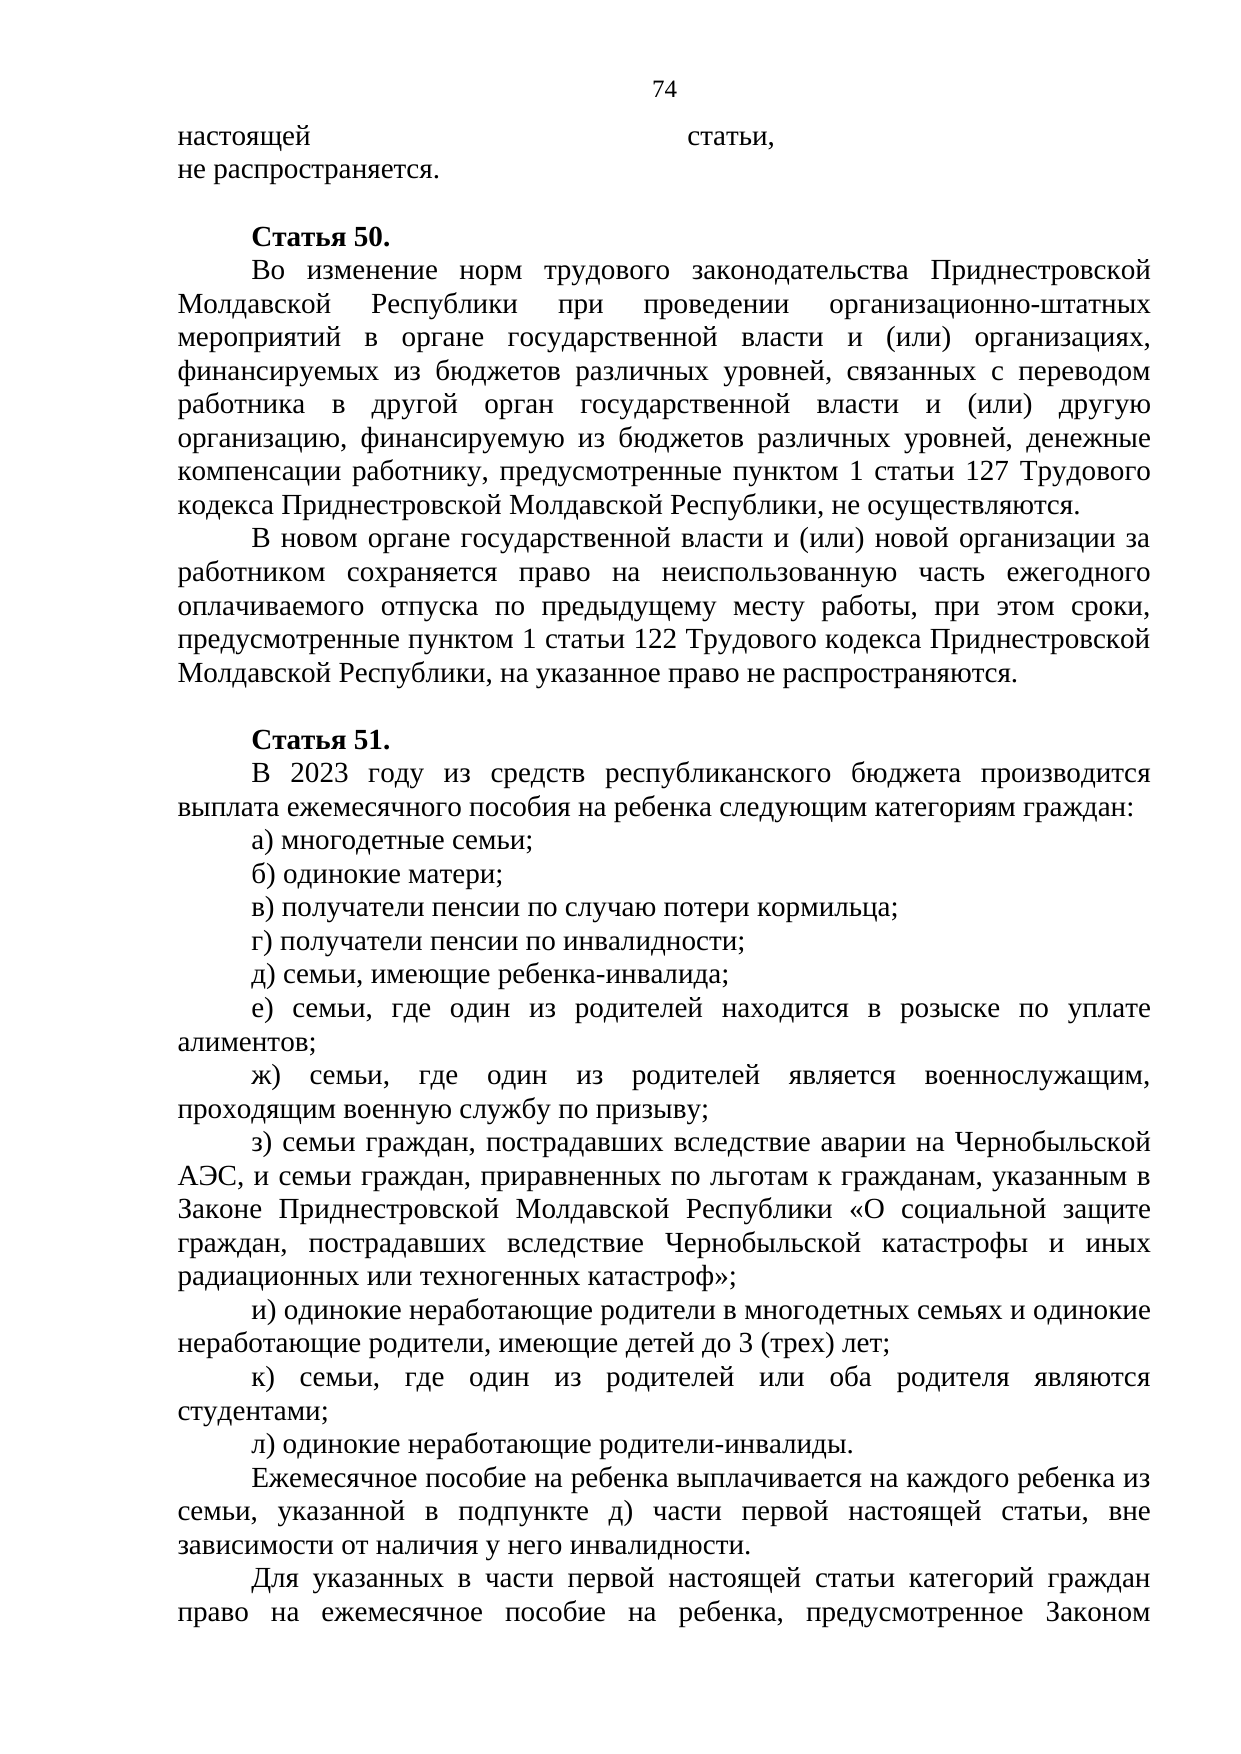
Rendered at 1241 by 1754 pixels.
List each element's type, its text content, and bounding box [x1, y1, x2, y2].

text б) одинокие матери; [177, 856, 1152, 889]
text е) семьи, где один из родителей находится в розыске по уплате алиментов; [177, 990, 1152, 1057]
text к) семьи, где один из родителей или оба родителя являются студентами; [177, 1359, 1152, 1426]
text в) получатели пенсии по случаю потери кормильца; [177, 889, 1152, 923]
text Во изменение норм трудового законодательства Приднестровской Молдавской Республики при проведении организационно-штатных мероприятий в органе государственной власти и (или) организациях, финансируемых из бюджетов различных уровней, связанных с переводом работника в другой орган государственной власти и (или) другую организацию, финансируемую из бюджетов различных уровней, денежные компенсации работнику, предусмотренные пунктом 1 статьи 127 Трудового кодекса Приднестровской Молдавской Республики, не осуществляются. [177, 252, 1152, 521]
text г) получатели пенсии по инвалидности; [177, 923, 1152, 957]
text з) семьи граждан, пострадавших вследствие аварии на Чернобыльской АЭС, и семьи граждан, приравненных по льготам к гражданам, указанным в Законе Приднестровской Молдавской Республики «О социальной защите граждан, пострадавших вследствие Чернобыльской катастрофы и иных радиационных или техногенных катастроф»; [177, 1124, 1152, 1292]
text Ежемесячное пособие на ребенка выплачивается на каждого ребенка из семьи, указанной в подпункте д) части первой настоящей статьи, вне зависимости от наличия у него инвалидности. [177, 1460, 1152, 1560]
text ж) семьи, где один из родителей является военнослужащим, проходящим военную службу по призыву; [177, 1057, 1152, 1124]
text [177, 1560, 1152, 1627]
text Статья 51. [177, 722, 1152, 755]
text а) многодетные семьи; [177, 822, 1152, 856]
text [177, 118, 1152, 185]
text л) одинокие неработающие родители-инвалиды. [177, 1426, 1152, 1460]
text В новом органе государственной власти и (или) новой организации за работником сохраняется право на неиспользованную часть ежегодного оплачиваемого отпуска по предыдущему месту работы, при этом сроки, предусмотренные пунктом 1 статьи 122 Трудового кодекса Приднестровской Молдавской Республики, на указанное право не распространяются. [177, 521, 1152, 688]
text и) одинокие неработающие родители в многодетных семьях и одинокие неработающие родители, имеющие детей до 3 (трех) лет; [177, 1292, 1152, 1359]
text д) семьи, имеющие ребенка-инвалида; [177, 957, 1152, 990]
text Статья 50. [177, 219, 1152, 252]
text В 2023 году из средств республиканского бюджета производится выплата ежемесячного пособия на ребенка следующим категориям граждан: [177, 755, 1152, 822]
